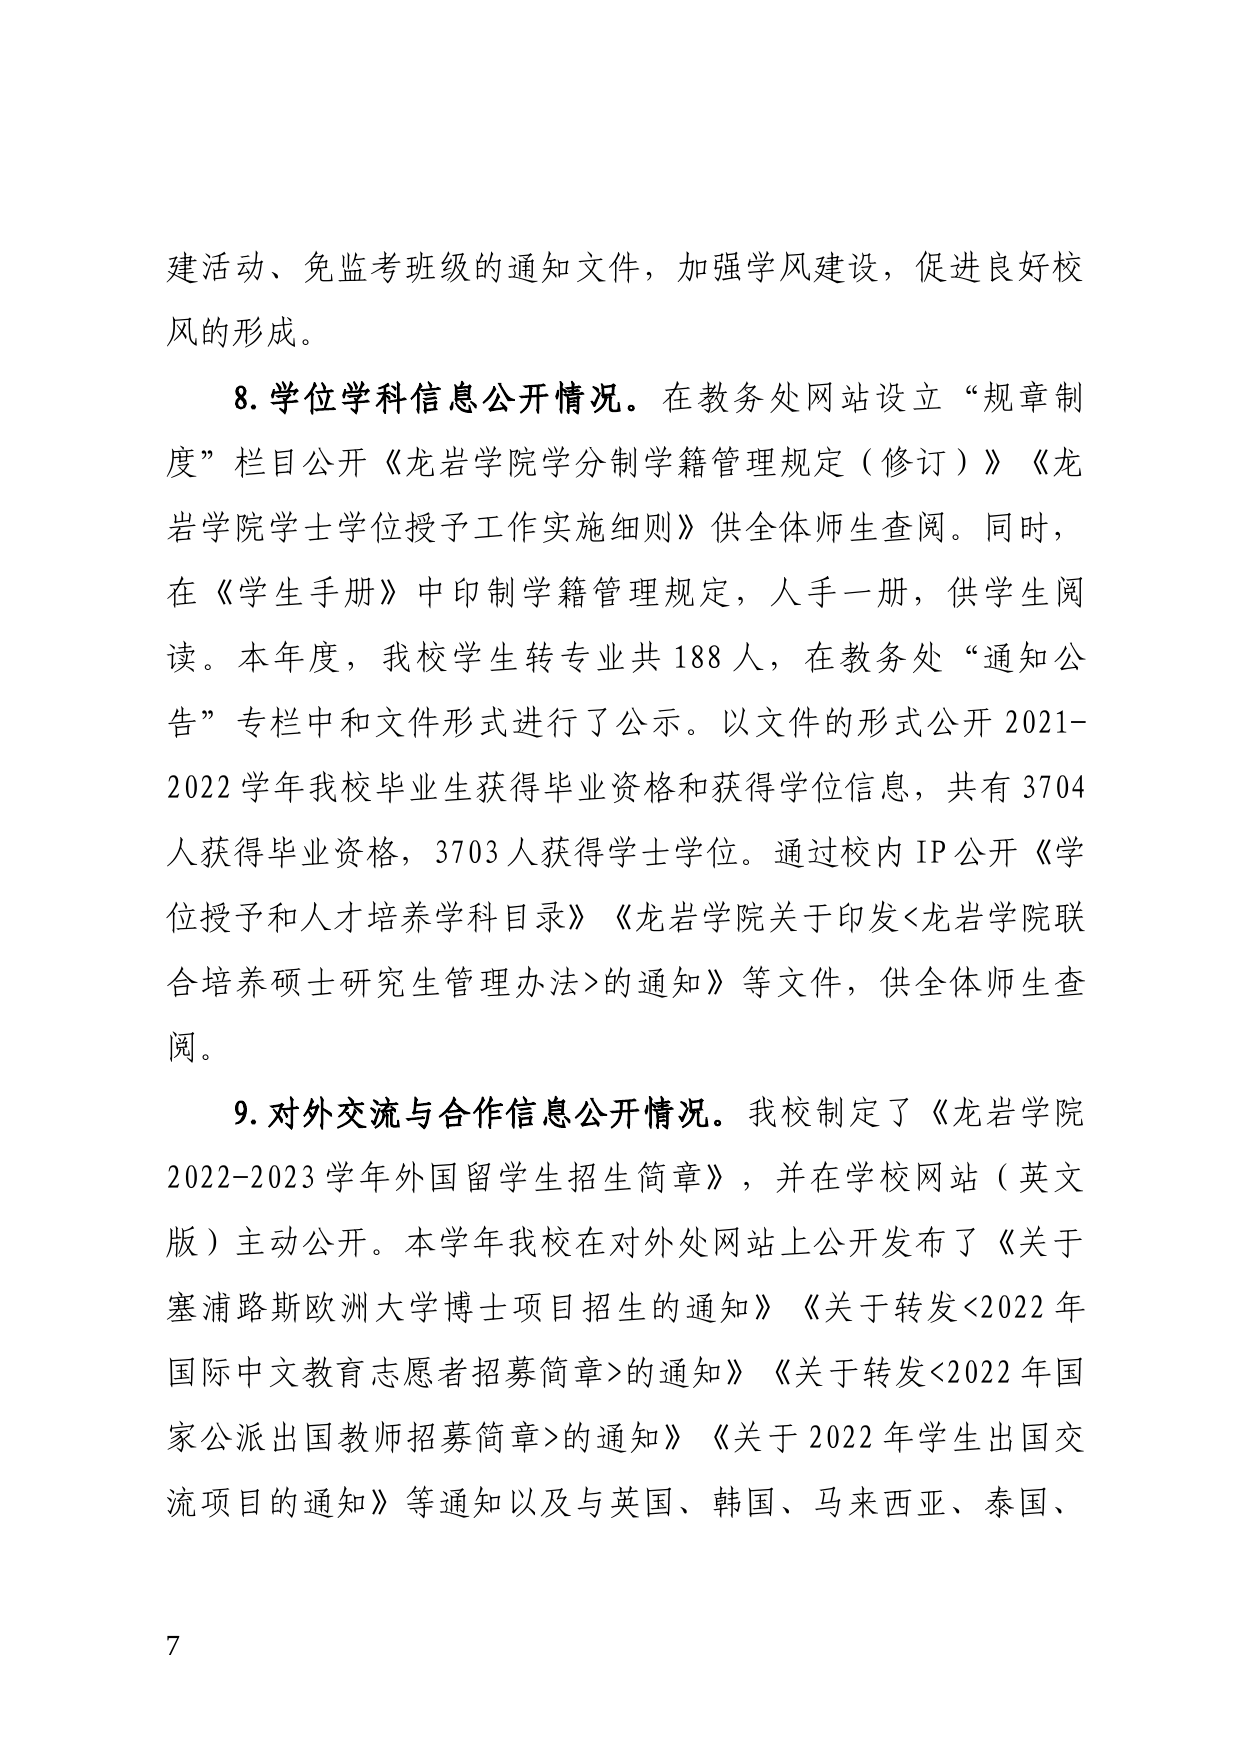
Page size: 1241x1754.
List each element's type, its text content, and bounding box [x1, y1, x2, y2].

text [165, 1078, 1087, 1533]
text 8.学位学科信息公开情况。在教务处网站设立“规章制度”栏目公开《龙岩学院学分制学籍管理规定（修订）》《龙岩学院学士学位授予工作实施细则》供全体师生查阅。同时，在《学生手册》中印制学籍管理规定，人手一册，供学生阅读。本年度，我校学生转专业共188人，在教务处“通知公告”专栏中和文件形式进行了公示。以文件的形式公开2021-2022学年我校毕业生获得毕业资格和获得学位信息，共有3704人获得毕业资格，3703人获得学士学位。通过校内IP公开《学位授予和人才培养学科目录》《龙岩学院关于印发<龙岩学院联合培养硕士研究生管理办法>的通知》等文件，供全体师生查阅。 [165, 363, 1087, 1078]
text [165, 233, 1087, 363]
